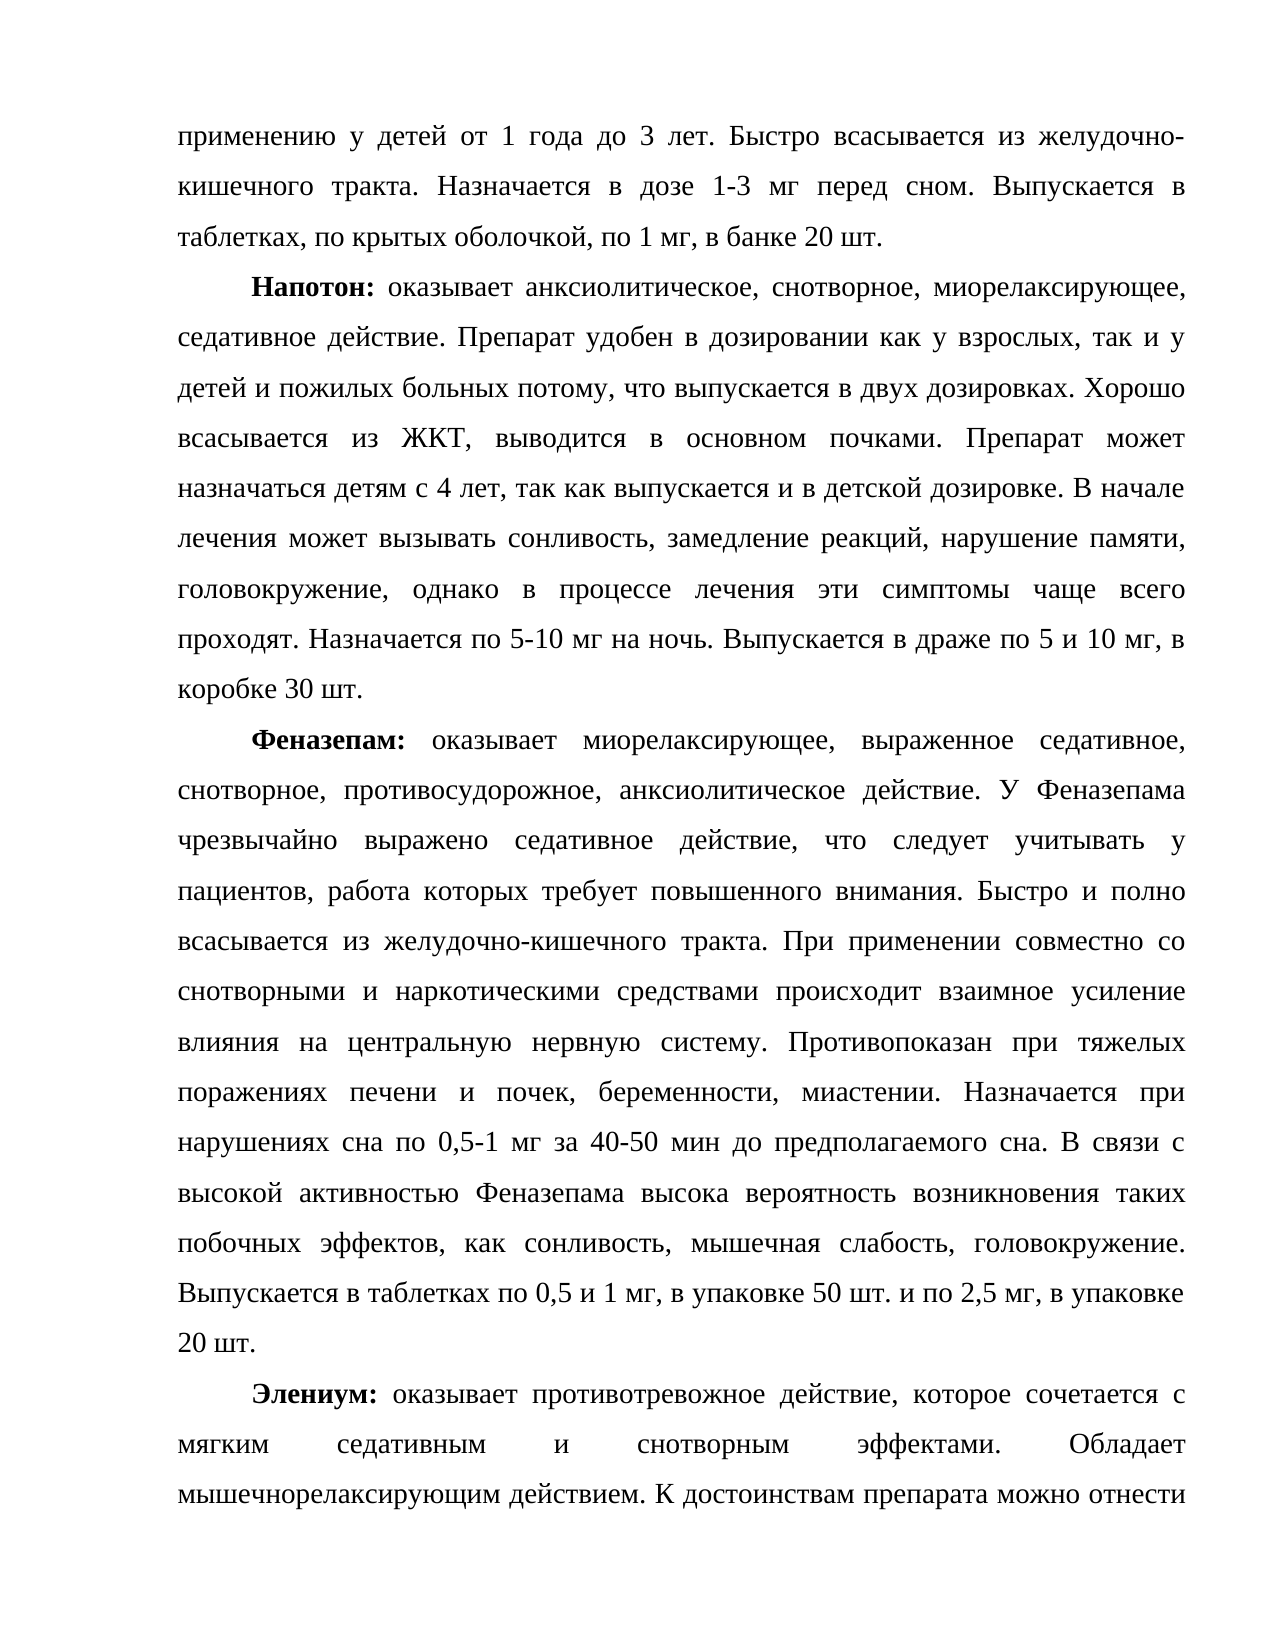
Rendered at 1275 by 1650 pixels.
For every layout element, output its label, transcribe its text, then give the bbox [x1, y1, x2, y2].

subtitle Напотон: оказывает анксиолитическое, снотворное, миорелаксирующее, седативное действие. Препарат удобен в дозировании как у взрослых, так и у детей и пожилых больных потому, что выпускается в двух дозировках. Хорошо всасывается из ЖКТ, выводится в основном почками. Препарат может назначаться детям с 4 лет, так как выпускается и в детской дозировке. В начале лечения может вызывать сонливость, замедление реакций, нарушение памяти, головокружение, однако в процессе лечения эти симптомы чаще всего проходят. Назначается по 5-10 мг на ночь. Выпускается в драже по 5 и 10 мг, в коробке 30 шт. [177, 269, 1186, 705]
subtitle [177, 1376, 1186, 1510]
subtitle Феназепам: оказывает миорелаксирующее, выраженное седативное, снотворное, противосудорожное, анксиолитическое действие. У Феназепама чрезвычайно выражено седативное действие, что следует учитывать у пациентов, работа которых требует повышенного внимания. Быстро и полно всасывается из желудочно-кишечного тракта. При применении совместно со снотворными и наркотическими средствами происходит взаимное усиление влияния на центральную нервную систему. Противопоказан при тяжелых поражениях печени и почек, беременности, миастении. Назначается при нарушениях сна по 0,5-1 мг за 40-50 мин до предполагаемого сна. В связи с высокой активностью Феназепама высока вероятность возникновения таких побочных эффектов, как сонливость, мышечная слабость, головокружение. Выпускается в таблетках по 0,5 и 1 мг, в упаковке 50 шт. и по 2,5 мг, в упаковке 20 шт. [177, 722, 1186, 1359]
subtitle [177, 118, 1186, 252]
